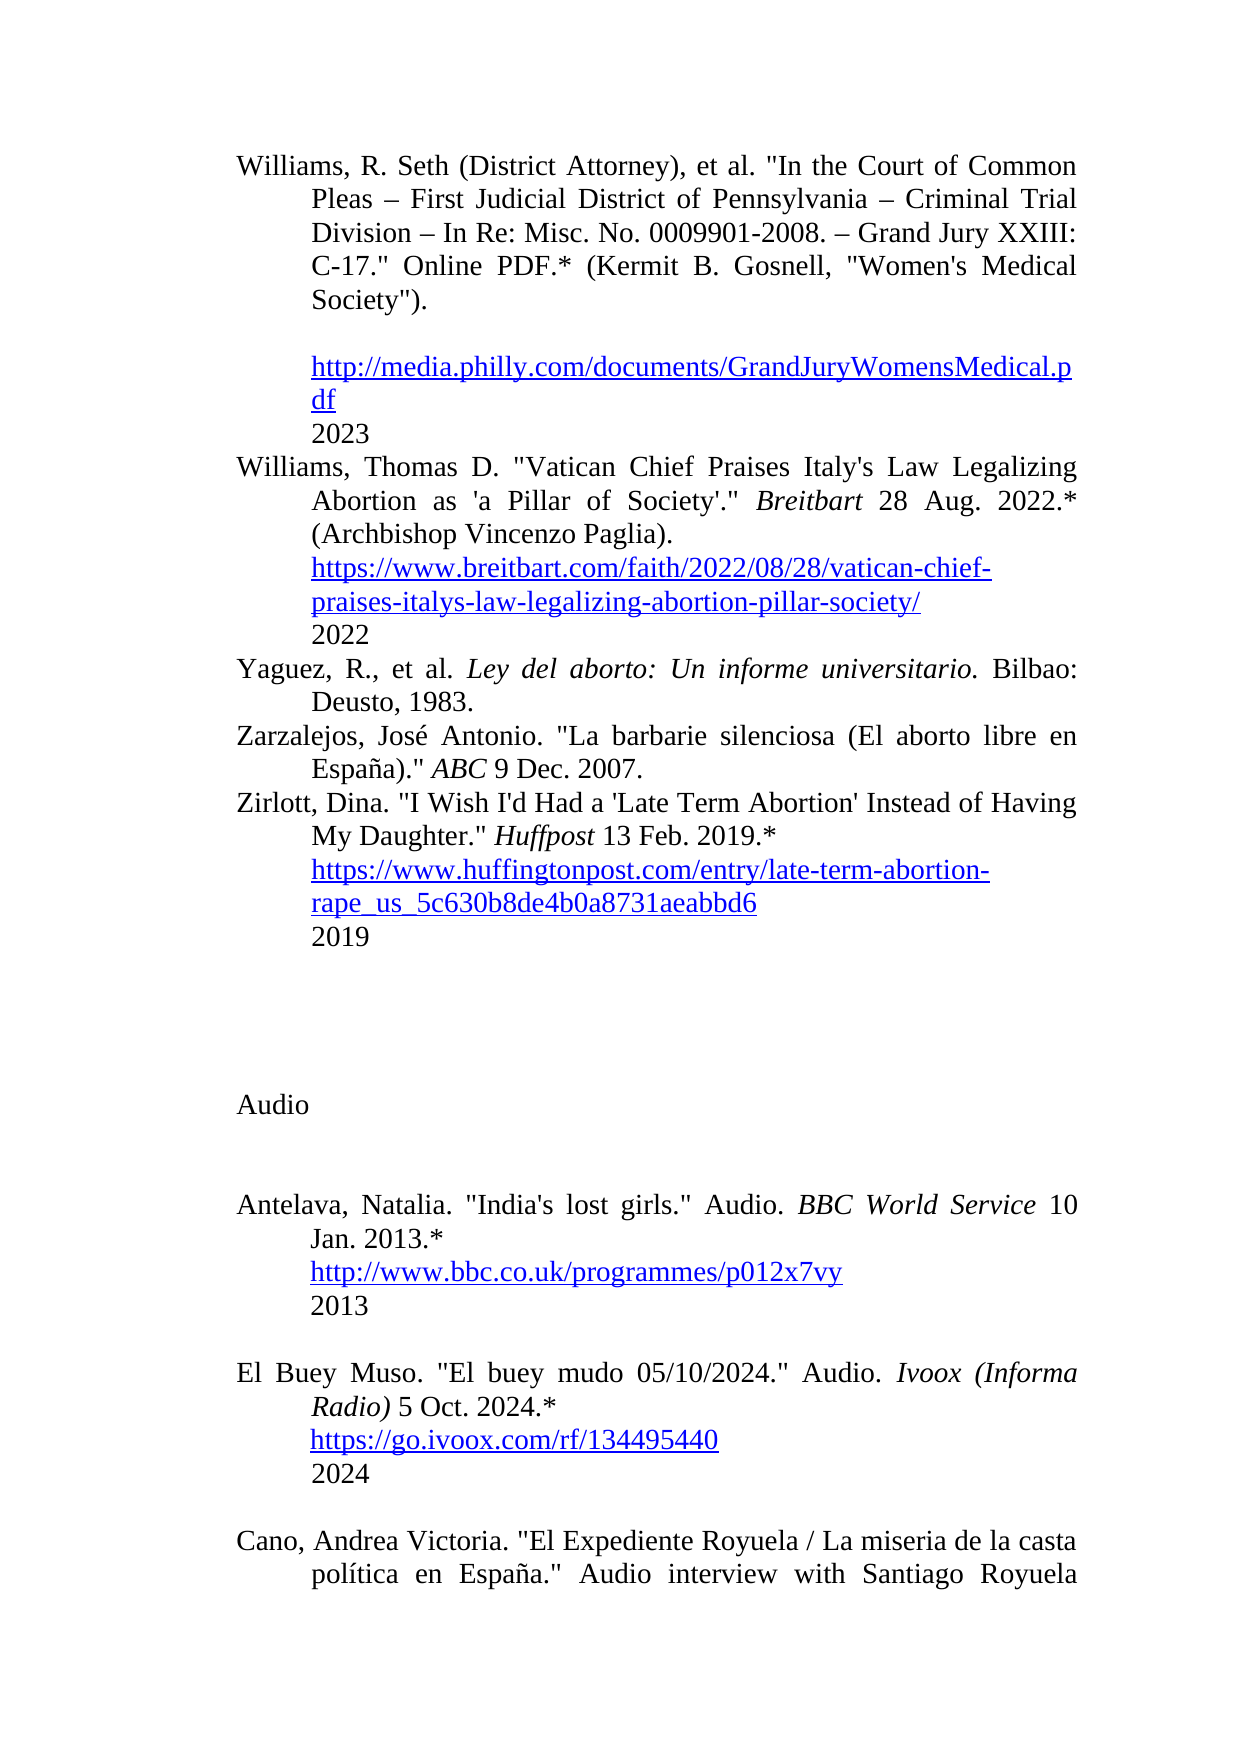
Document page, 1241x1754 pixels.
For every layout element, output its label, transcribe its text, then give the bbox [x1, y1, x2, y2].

text 2019 [236, 919, 1078, 953]
text http://www.bbc.co.uk/programmes/p012x7vy [236, 1254, 1078, 1288]
text Antelava, Natalia. "India's lost girls." Audio. BBC World Service 10 Jan. 2013.* [236, 1187, 1078, 1254]
text Zirlott, Dina. "I Wish I'd Had a 'Late Term Abortion' Instead of Having My Daughter." Huffpost 13 Feb. 2019.* [236, 785, 1078, 852]
text https://www.breitbart.com/faith/2022/08/28/vatican-chief-praises-italys-law-legalizing-abortion-pillar-society/ [236, 550, 1078, 617]
text 2024 [236, 1456, 1078, 1489]
text Yaguez, R., et al. Ley del aborto: Un informe universitario. Bilbao: Deusto, 1983. [236, 651, 1078, 718]
text http://media.philly.com/documents/GrandJuryWomensMedical.pdf [236, 315, 1078, 416]
text 2022 [236, 617, 1078, 651]
text https://go.ivoox.com/rf/134495440 [310, 1422, 1078, 1456]
text El Buey Muso. "El buey mudo 05/10/2024." Audio. Ivoox (Informa Radio) 5 Oct. 2024.* [236, 1355, 1078, 1422]
text Audio [236, 1087, 1078, 1120]
text Zarzalejos, José Antonio. "La barbarie silenciosa (El aborto libre en España)." ABC 9 Dec. 2007. [236, 718, 1078, 785]
text 2023 [236, 416, 1078, 449]
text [236, 1523, 1078, 1590]
text 2013 [236, 1288, 1078, 1322]
text Williams, Thomas D. "Vatican Chief Praises Italy's Law Legalizing Abortion as 'a Pillar of Society'." Breitbart 28 Aug. 2022.* (Archbishop Vincenzo Paglia). [236, 449, 1078, 550]
text https://www.huffingtonpost.com/entry/late-term-abortion-rape_us_5c630b8de4b0a8731aeabbd6 [236, 852, 1078, 919]
text Williams, R. Seth (District Attorney), et al. "In the Court of Common Pleas – First Judicial District of Pennsylvania – Criminal Trial Division – In Re: Misc. No. 0009901-2008. – Grand Jury XXIII: C-17." Online PDF.* (Kermit B. Gosnell, "Women's Medical Society"). [236, 148, 1078, 315]
